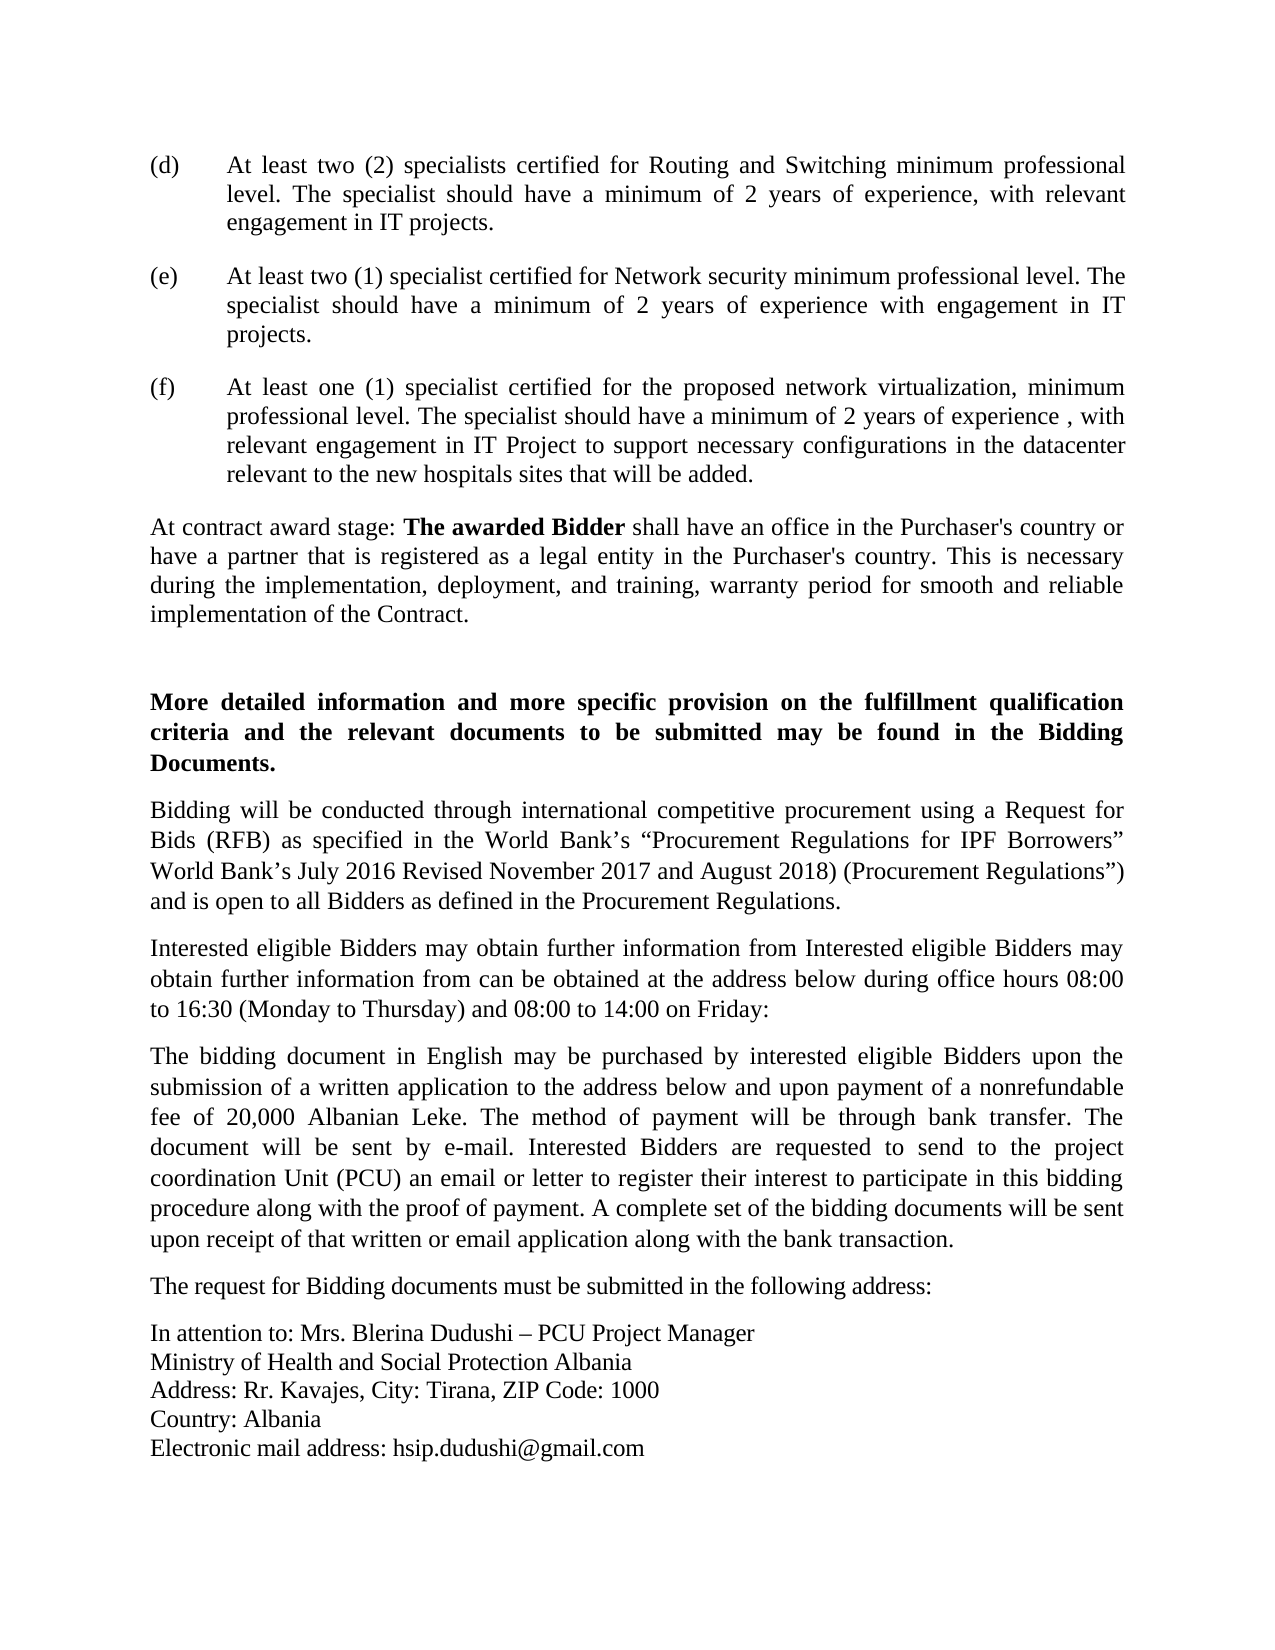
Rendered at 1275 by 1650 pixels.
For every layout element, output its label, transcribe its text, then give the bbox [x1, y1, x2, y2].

text At contract award stage: The awarded Bidder shall have an office in the Purchaser's country or have a partner that is registered as a legal entity in the Purchaser's country. This is necessary during the implementation, deployment, and training, warranty period for smooth and reliable implementation of the Contract. [150, 512, 1125, 627]
text (f) At least one (1) specialist certified for the proposed network virtualization, minimum professional level. The specialist should have a minimum of 2 years of experience , with relevant engagement in IT Project to support necessary configurations in the datacenter relevant to the new hospitals sites that will be added. [150, 372, 1126, 487]
text In attention to: Mrs. Blerina Dudushi – PCU Project Manager [150, 1318, 1125, 1347]
text Electronic mail address: hsip.dudushi@gmail.com [150, 1433, 1125, 1462]
text Interested eligible Bidders may obtain further information from Interested eligible Bidders may obtain further information from can be obtained at the address below during office hours 08:00 to 16:30 (Monday to Thursday) and 08:00 to 14:00 on Friday: [150, 933, 1125, 1023]
text The bidding document in English may be purchased by interested eligible Bidders upon the submission of a written application to the address below and upon payment of a nonrefundable fee of 20,000 Albanian Leke. The method of payment will be through bank transfer. The document will be sent by e-mail. Interested Bidders are requested to send to the project coordination Unit (PCU) an email or letter to register their interest to participate in this bidding procedure along with the proof of payment. A complete set of the bidding documents will be sent upon receipt of that written or email application along with the bank transaction. [150, 1041, 1125, 1252]
text Ministry of Health and Social Protection Albania [150, 1347, 1125, 1375]
text Address: Rr. Kavajes, City: Tirana, ZIP Code: 1000 [150, 1375, 1125, 1404]
text Country: Albania [150, 1404, 1125, 1433]
text (e) At least two (1) specialist certified for Network security minimum professional level. The specialist should have a minimum of 2 years of experience with engagement in IT projects. [150, 261, 1126, 347]
text More detailed information and more specific provision on the fulfillment qualification criteria and the relevant documents to be submitted may be found in the Bidding Documents. [150, 687, 1125, 777]
text Bidding will be conducted through international competitive procurement using a Request for Bids (RFB) as specified in the World Bank’s “Procurement Regulations for IPF Borrowers” World Bank’s July 2016 Revised November 2017 and August 2018) (Procurement Regulations”) and is open to all Bidders as defined in the Procurement Regulations. [150, 795, 1125, 915]
text (d) At least two (2) specialists certified for Routing and Switching minimum professional level. The specialist should have a minimum of 2 years of experience, with relevant engagement in IT projects. [150, 150, 1126, 236]
text The request for Bidding documents must be submitted in the following address: [150, 1271, 1125, 1299]
